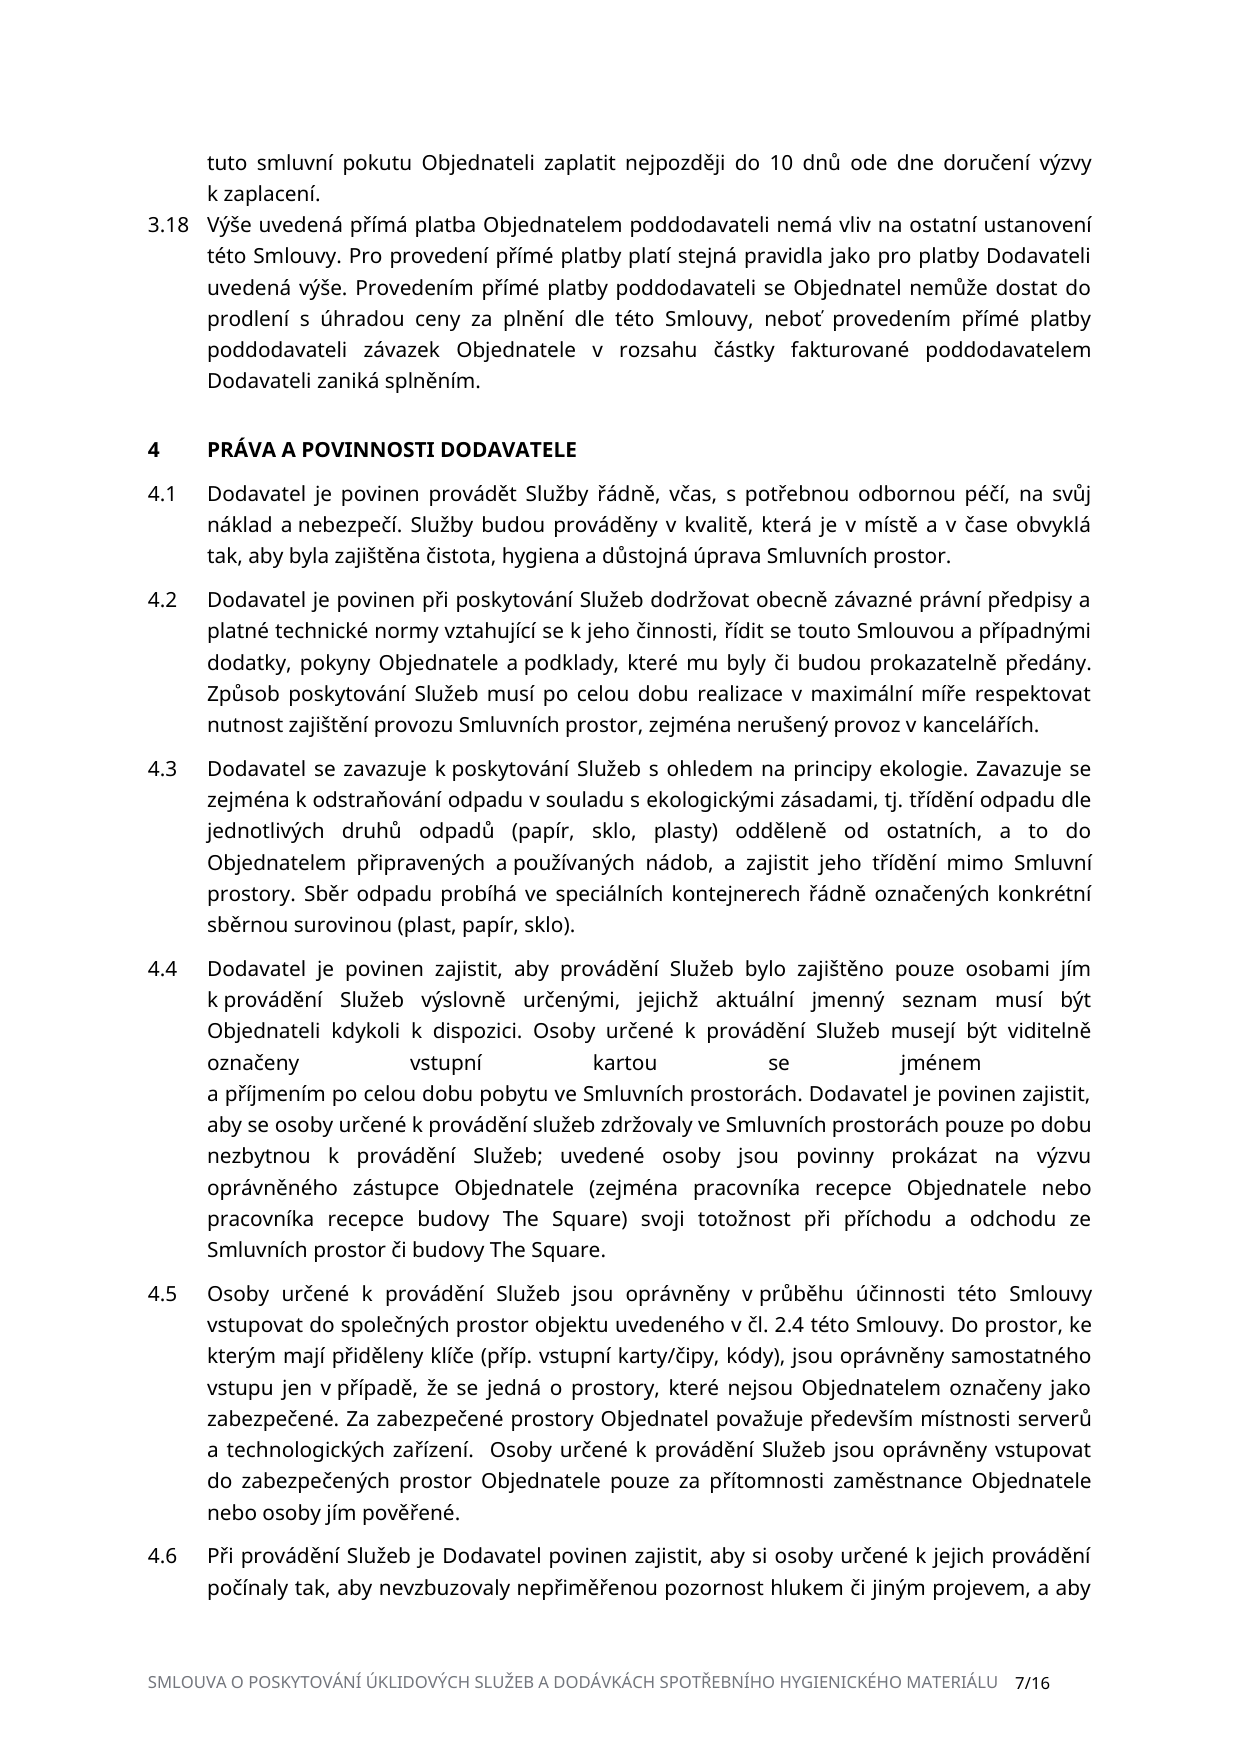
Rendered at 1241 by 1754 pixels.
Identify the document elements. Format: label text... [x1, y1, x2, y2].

list Dodavatel je povinen provádět Služby řádně, včas, s potřebnou odbornou péčí, na svůj náklad a nebezpečí. Služby budou prováděny v kvalitě, která je v místě a v čase obvyklá tak, aby byla zajištěna čistota, hygiena a důstojná úprava Smluvních prostor. [148, 479, 1092, 570]
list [148, 148, 1092, 207]
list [148, 1541, 1092, 1601]
list Výše uvedená přímá platba Objednatelem poddodavateli nemá vliv na ostatní ustanovení této Smlouvy. Pro provedení přímé platby platí stejná pravidla jako pro platby Dodavateli uvedená výše. Provedením přímé platby poddodavateli se Objednatel nemůže dostat do prodlení s úhradou ceny za plnění dle této Smlouvy, neboť provedením přímé platby poddodavateli závazek Objednatele v rozsahu částky fakturované poddodavatelem Dodavateli zaniká splněním. [148, 210, 1092, 395]
list Dodavatel se zavazuje k poskytování Služeb s ohledem na principy ekologie. Zavazuje se zejména k odstraňování odpadu v souladu s ekologickými zásadami, tj. třídění odpadu dle jednotlivých druhů odpadů (papír, sklo, plasty) odděleně od ostatních, a to do Objednatelem připravených a používaných nádob, a zajistit jeho třídění mimo Smluvní prostory. Sběr odpadu probíhá ve speciálních kontejnerech řádně označených konkrétní sběrnou surovinou (plast, papír, sklo). [148, 754, 1092, 939]
subtitle práva a povinnosti Dodavatele [148, 435, 1092, 464]
list Dodavatel je povinen při poskytování Služeb dodržovat obecně závazné právní předpisy a platné technické normy vztahující se k jeho činnosti, řídit se touto Smlouvou a případnými dodatky, pokyny Objednatele a podklady, které mu byly či budou prokazatelně předány. Způsob poskytování Služeb musí po celou dobu realizace v maximální míře respektovat nutnost zajištění provozu Smluvních prostor, zejména nerušený provoz v kancelářích. [148, 585, 1092, 739]
list Dodavatel je povinen zajistit, aby provádění Služeb bylo zajištěno pouze osobami jím k provádění Služeb výslovně určenými, jejichž aktuální jmenný seznam musí být Objednateli kdykoli k dispozici. Osoby určené k provádění Služeb musejí být viditelně označeny vstupní kartou se jménem a příjmením po celou dobu pobytu ve Smluvních prostorách. Dodavatel je povinen zajistit, aby se osoby určené k provádění služeb zdržovaly ve Smluvních prostorách pouze po dobu nezbytnou k provádění Služeb; uvedené osoby jsou povinny prokázat na výzvu oprávněného zástupce Objednatele (zejména pracovníka recepce Objednatele nebo pracovníka recepce budovy The Square) svoji totožnost při příchodu a odchodu ze Smluvních prostor či budovy The Square. [148, 954, 1092, 1264]
list Osoby určené k provádění Služeb jsou oprávněny v průběhu účinnosti této Smlouvy vstupovat do společných prostor objektu uvedeného v čl. 2.4 této Smlouvy. Do prostor, ke kterým mají přiděleny klíče (příp. vstupní karty/čipy, kódy), jsou oprávněny samostatného vstupu jen v případě, že se jedná o prostory, které nejsou Objednatelem označeny jako zabezpečené. Za zabezpečené prostory Objednatel považuje především místnosti serverů a technologických zařízení. Osoby určené k provádění Služeb jsou oprávněny vstupovat do zabezpečených prostor Objednatele pouze za přítomnosti zaměstnance Objednatele nebo osoby jím pověřené. [148, 1279, 1092, 1526]
